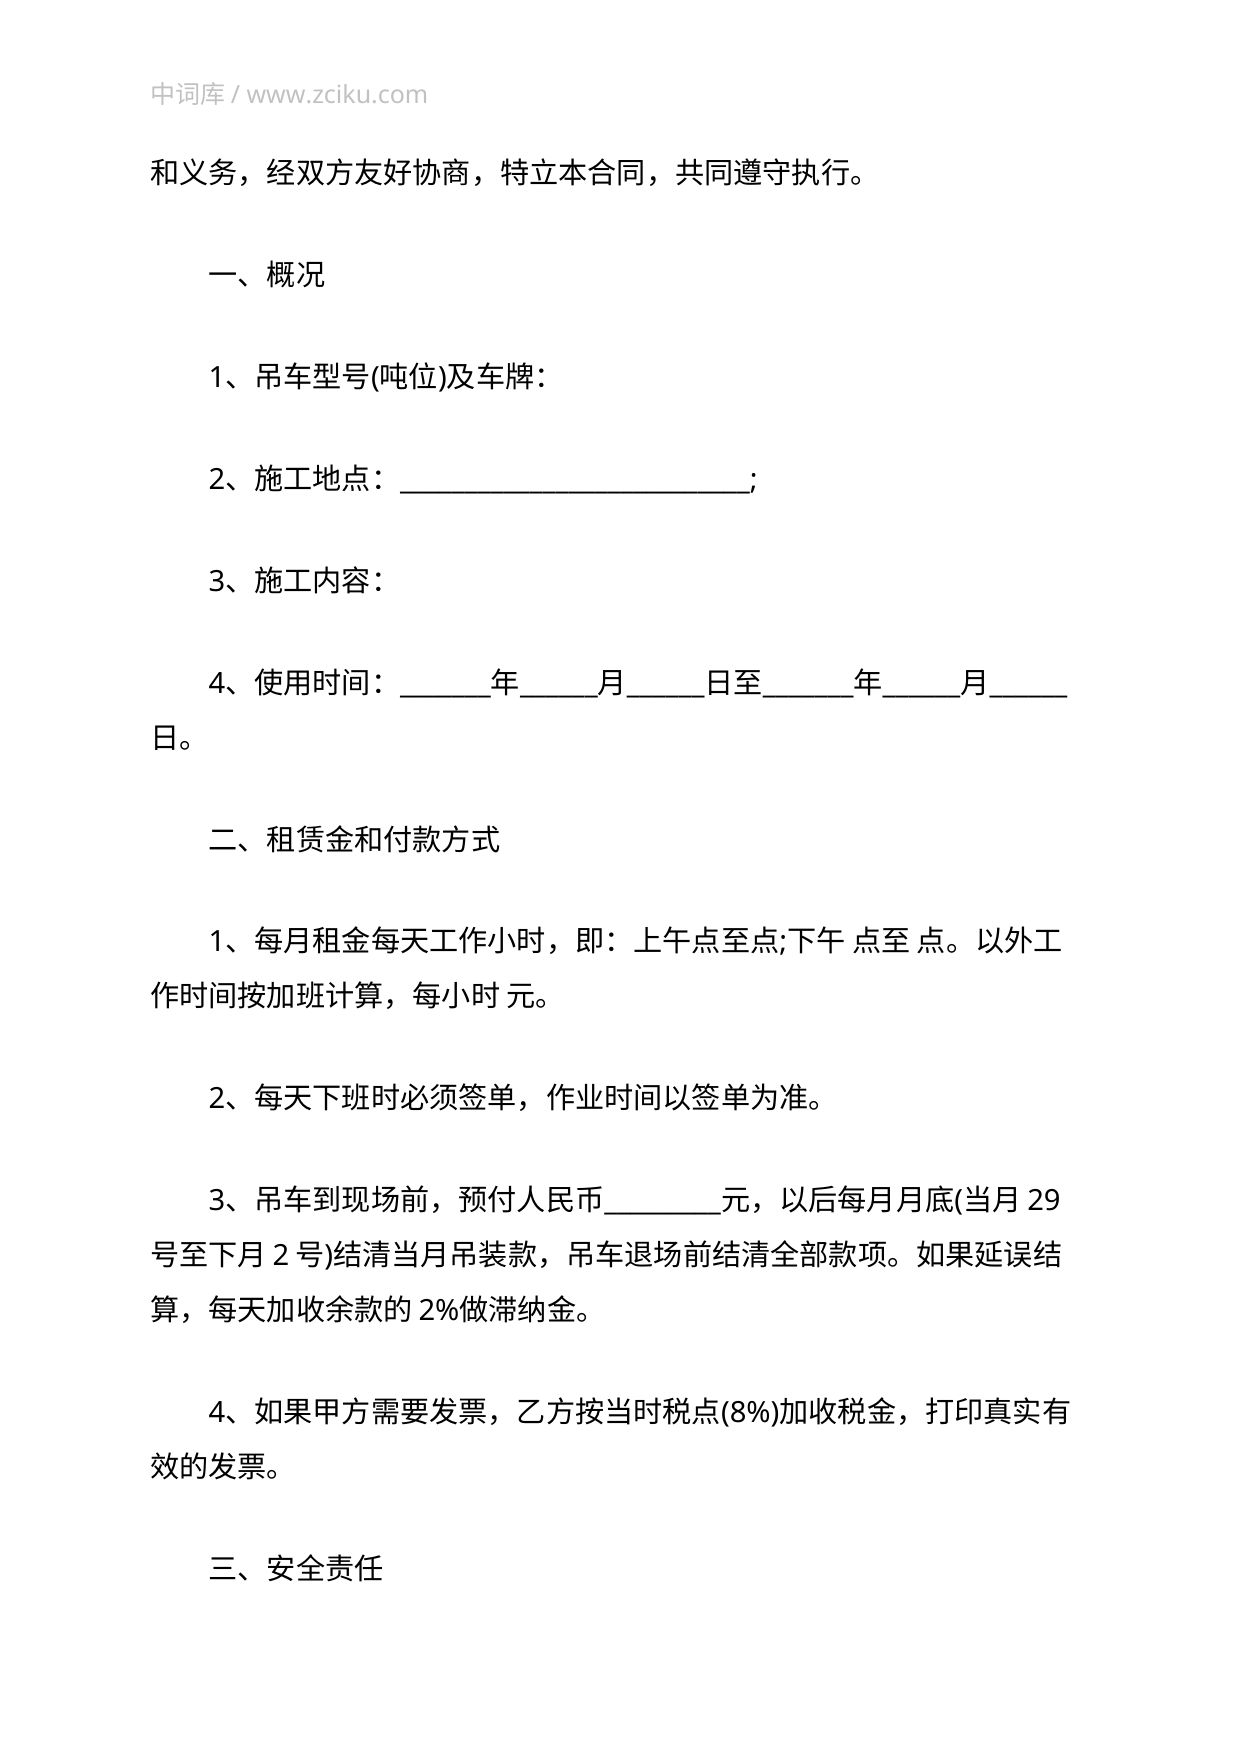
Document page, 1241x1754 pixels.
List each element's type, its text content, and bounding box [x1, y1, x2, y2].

text 一、概况 [150, 252, 1090, 294]
text 三、安全责任 [150, 1546, 1090, 1588]
text 2、每天下班时必须签单，作业时间以签单为准。 [150, 1075, 1090, 1117]
text 二、租赁金和付款方式 [150, 816, 1090, 858]
text 4、使用时间：_______年______月______日至_______年______月______日。 [150, 659, 1090, 757]
text 4、如果甲方需要发票，乙方按当时税点(8%)加收税金，打印真实有效的发票。 [150, 1389, 1090, 1486]
text 3、施工内容： [150, 557, 1090, 600]
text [150, 150, 1090, 192]
text 3、吊车到现场前，预付人民币_________元，以后每月月底(当月29号至下月2号)结清当月吊装款，吊车退场前结清全部款项。如果延误结算，每天加收余款的2%做滞纳金。 [150, 1177, 1090, 1329]
text 1、吊车型号(吨位)及车牌： [150, 353, 1090, 396]
text 2、施工地点：___________________________; [150, 456, 1090, 498]
text 1、每月租金每天工作小时，即：上午点至点;下午 点至 点。以外工作时间按加班计算，每小时 元。 [150, 918, 1090, 1015]
